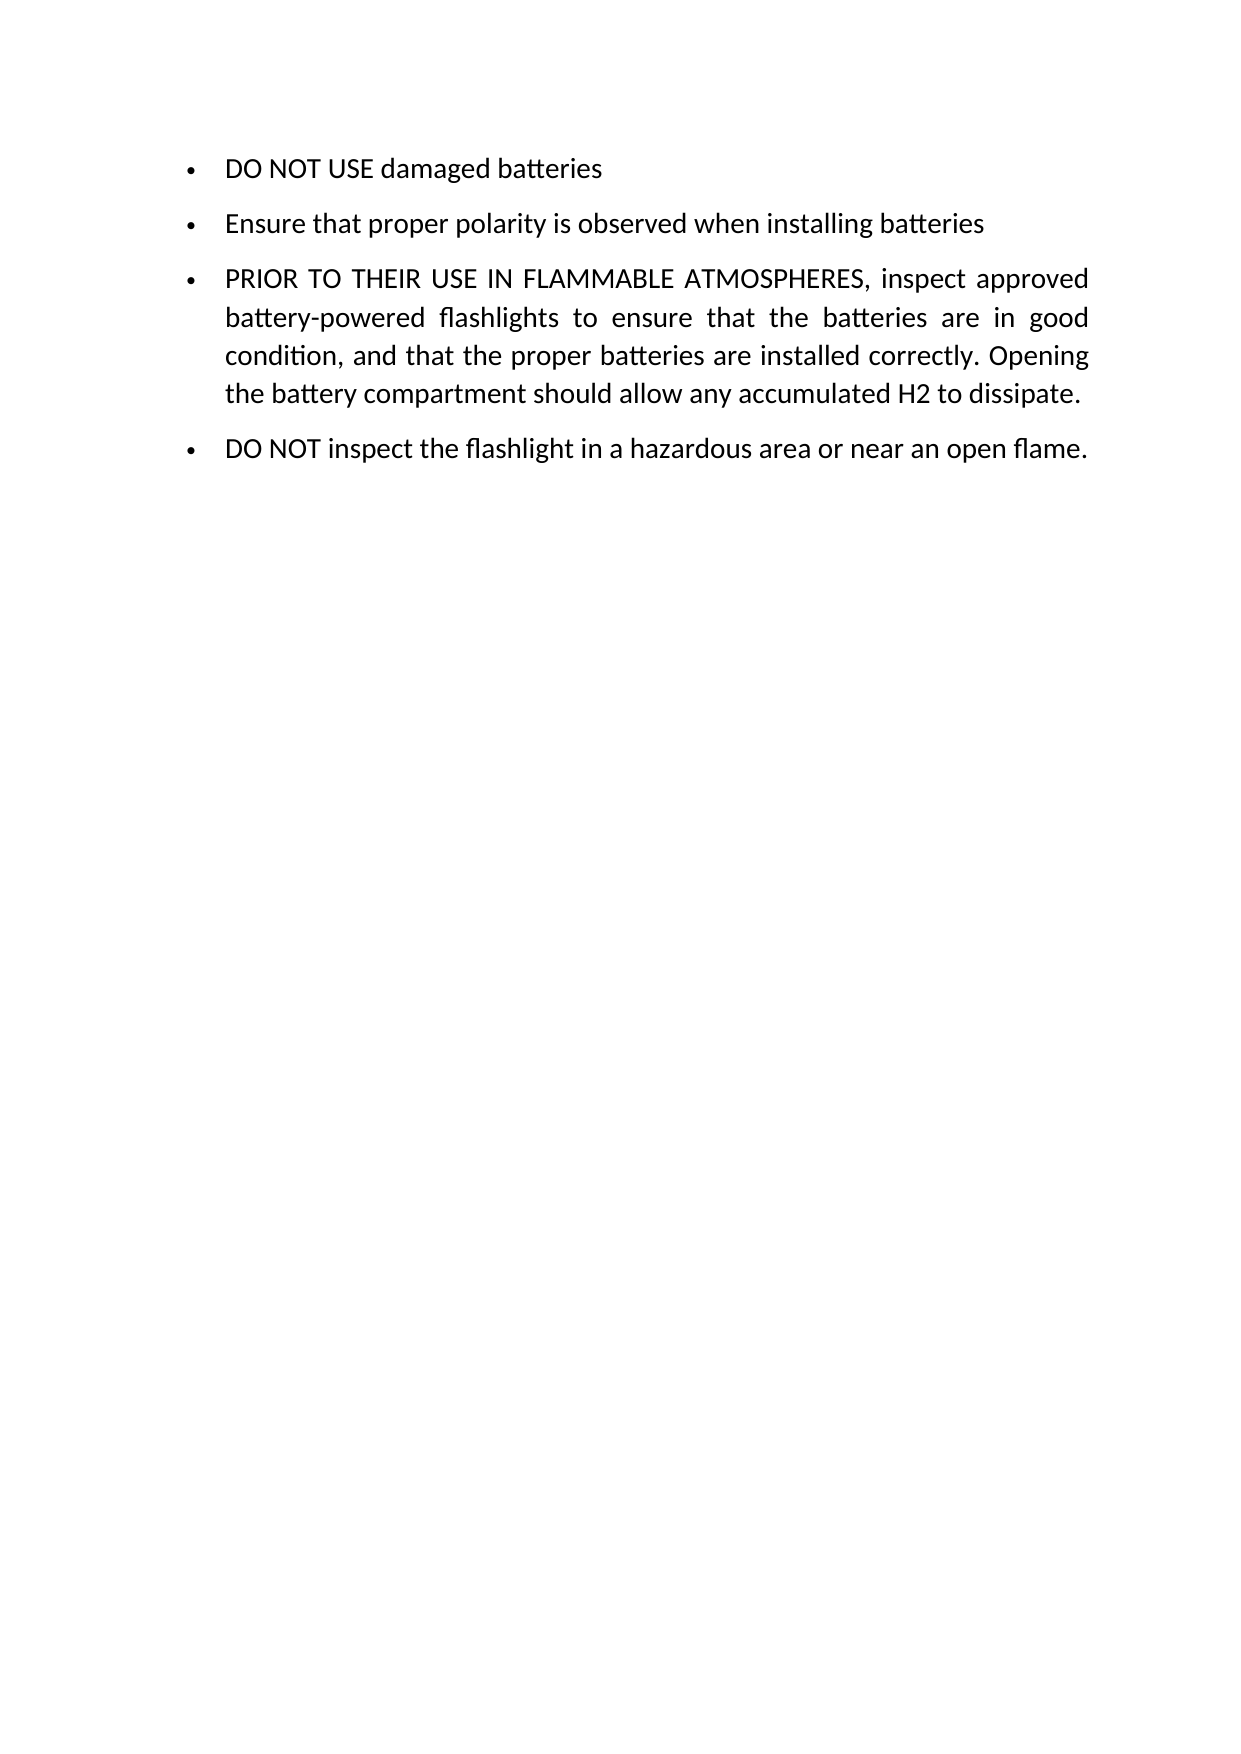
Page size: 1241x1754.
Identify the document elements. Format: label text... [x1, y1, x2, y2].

list DO NOT USE damaged batteries [187, 150, 1090, 186]
list DO NOT inspect the flashlight in a hazardous area or near an open flame. [187, 431, 1090, 466]
list PRIOR TO THEIR USE IN FLAMMABLE ATMOSPHERES, inspect approved battery-powered flashlights to ensure that the batteries are in good condition, and that the proper batteries are installed correctly. Opening the battery compartment should allow any accumulated H2 to dissipate. [187, 260, 1090, 411]
list Ensure that proper polarity is observed when installing batteries [187, 205, 1090, 241]
